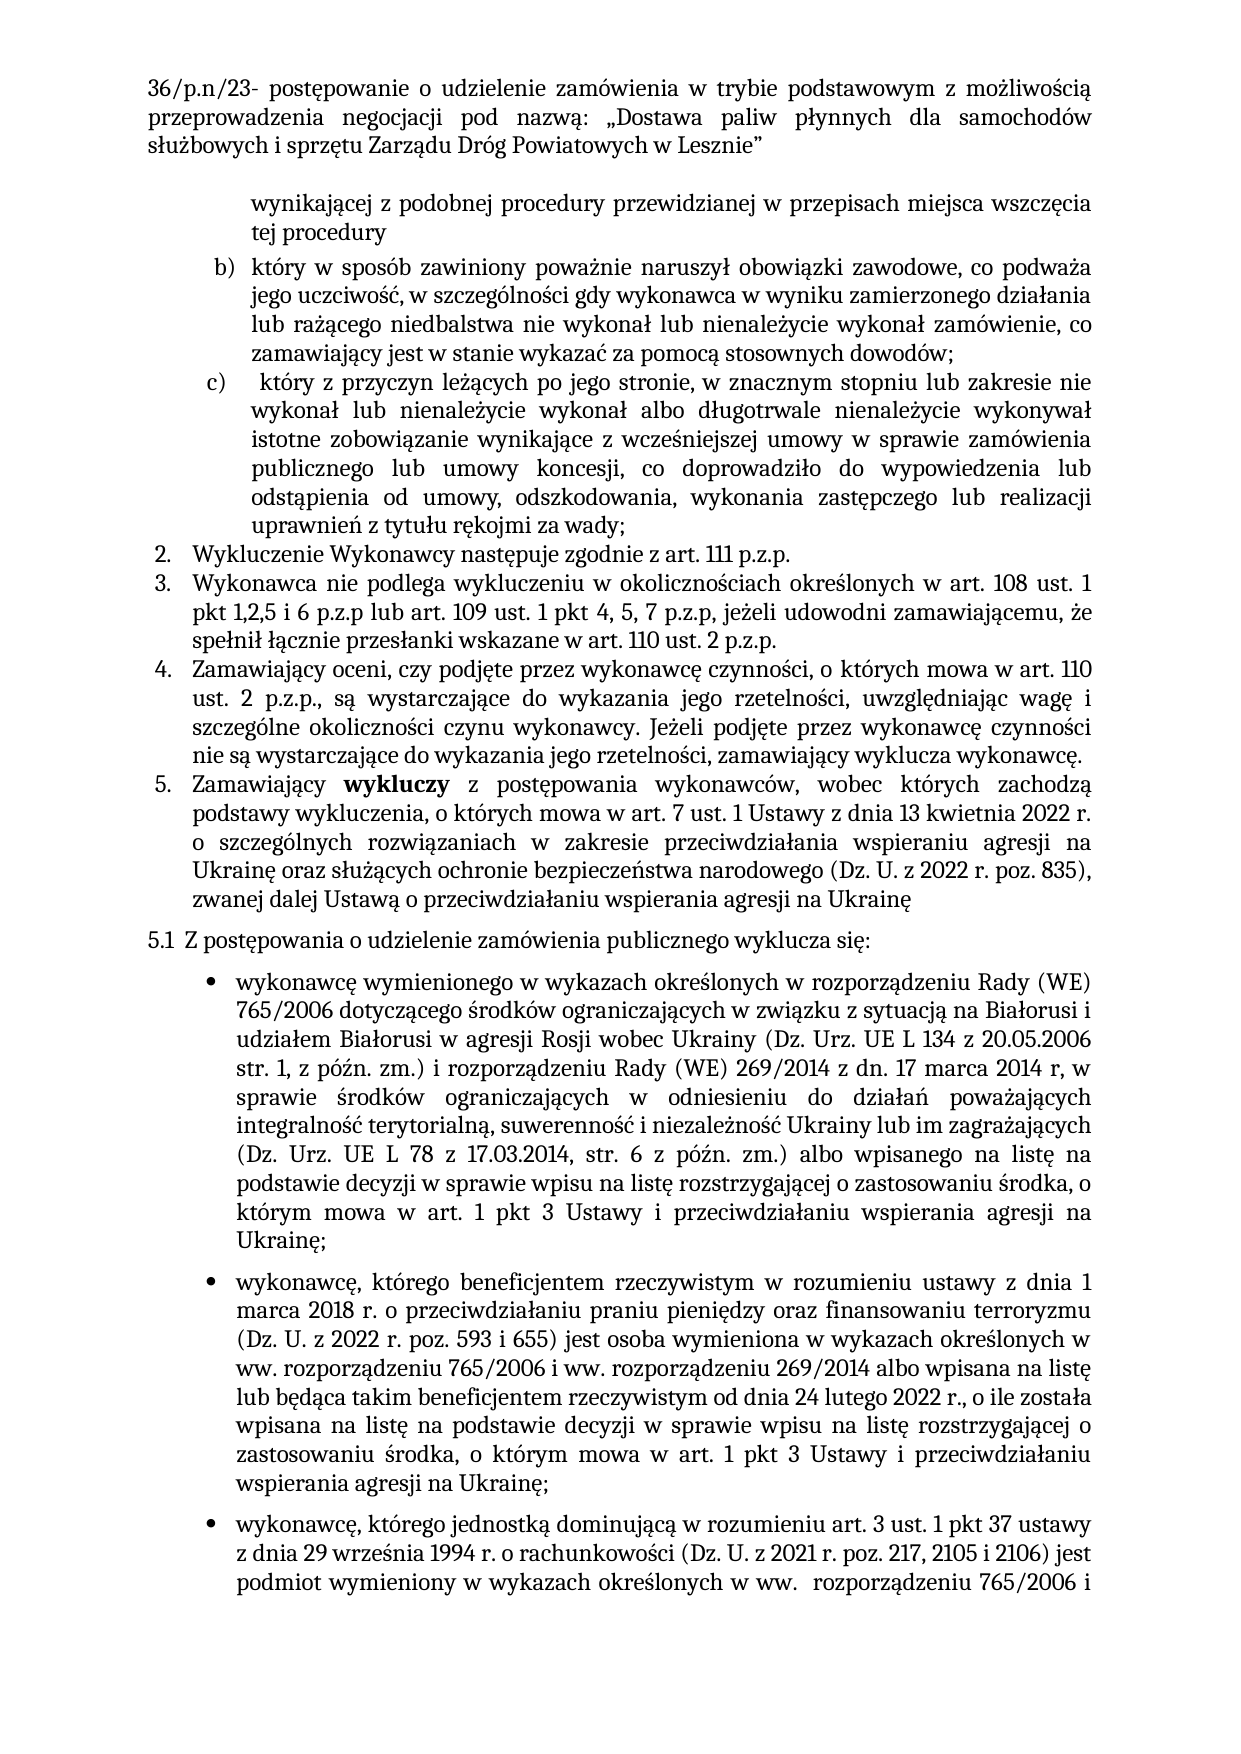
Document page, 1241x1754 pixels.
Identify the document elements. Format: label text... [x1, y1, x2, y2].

list wykonawcę wymienionego w wykazach określonych w rozporządzeniu Rady (WE) 765/2006 dotyczącego środków ograniczających w związku z sytuacją na Białorusi i udziałem Białorusi w agresji Rosji wobec Ukrainy (Dz. Urz. UE L 134 z 20.05.2006 str. 1, z późn. zm.) i rozporządzeniu Rady (WE) 269/2014 z dn. 17 marca 2014 r, w sprawie środków ograniczających w odniesieniu do działań poważających integralność terytorialną, suwerenność i niezależność Ukrainy lub im zagrażających (Dz. Urz. UE L 78 z 17.03.2014, str. 6 z późn. zm.) albo wpisanego na listę na podstawie decyzji w sprawie wpisu na listę rozstrzygającej o zastosowaniu środka, o którym mowa w art. 1 pkt 3 Ustawy i przeciwdziałaniu wspierania agresji na Ukrainę; [207, 967, 1093, 1255]
list Wykonawca nie podlega wykluczeniu w okolicznościach określonych w art. 108 ust. 1 pkt 1,2,5 i 6 p.z.p lub art. 109 ust. 1 pkt 4, 5, 7 p.z.p, jeżeli udowodni zamawiającemu, że spełnił łącznie przesłanki wskazane w art. 110 ust. 2 p.z.p. [154, 569, 1093, 655]
list wykonawcę, którego beneficjentem rzeczywistym w rozumieniu ustawy z dnia 1 marca 2018 r. o przeciwdziałaniu praniu pieniędzy oraz finansowaniu terroryzmu (Dz. U. z 2022 r. poz. 593 i 655) jest osoba wymieniona w wykazach określonych w ww. rozporządzeniu 765/2006 i ww. rozporządzeniu 269/2014 albo wpisana na listę lub będąca takim beneficjentem rzeczywistym od dnia 24 lutego 2022 r., o ile została wpisana na listę na podstawie decyzji w sprawie wpisu na listę rozstrzygającej o zastosowaniu środka, o którym mowa w art. 1 pkt 3 Ustawy i przeciwdziałaniu wspierania agresji na Ukrainę; [207, 1267, 1093, 1497]
list Wykluczenie Wykonawcy następuje zgodnie z art. 111 p.z.p. [154, 540, 1093, 569]
list Zamawiający oceni, czy podjęte przez wykonawcę czynności, o których mowa w art. 110 ust. 2 p.z.p., są wystarczające do wykazania jego rzetelności, uwzględniając wagę i szczególne okoliczności czynu wykonawcy. Jeżeli podjęte przez wykonawcę czynności nie są wystarczające do wykazania jego rzetelności, zamawiający wyklucza wykonawcę. [154, 655, 1093, 770]
text c) który z przyczyn leżących po jego stronie, w znacznym stopniu lub zakresie nie wykonał lub nienależycie wykonał albo długotrwale nienależycie wykonywał istotne zobowiązanie wynikające z wcześniejszej umowy w sprawie zamówienia publicznego lub umowy koncesji, co doprowadziło do wypowiedzenia lub odstąpienia od umowy, odszkodowania, wykonania zastępczego lub realizacji uprawnień z tytułu rękojmi za wady; [207, 367, 1093, 540]
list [207, 1510, 1093, 1596]
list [213, 189, 1093, 246]
list 5.1 Z postępowania o udzielenie zamówienia publicznego wyklucza się: [148, 926, 1093, 955]
list Zamawiający wykluczy z postępowania wykonawców, wobec których zachodzą podstawy wykluczenia, o których mowa w art. 7 ust. 1 Ustawy z dnia 13 kwietnia 2022 r. o szczególnych rozwiązaniach w zakresie przeciwdziałania wspieraniu agresji na Ukrainę oraz służących ochronie bezpieczeństwa narodowego (Dz. U. z 2022 r. poz. 835), zwanej dalej Ustawą o przeciwdziałaniu wspierania agresji na Ukrainę [154, 770, 1093, 914]
list który w sposób zawiniony poważnie naruszył obowiązki zawodowe, co podważa jego uczciwość, w szczególności gdy wykonawca w wyniku zamierzonego działania lub rażącego niedbalstwa nie wykonał lub nienależycie wykonał zamówienie, co zamawiający jest w stanie wykazać za pomocą stosownych dowodów; [213, 252, 1093, 367]
